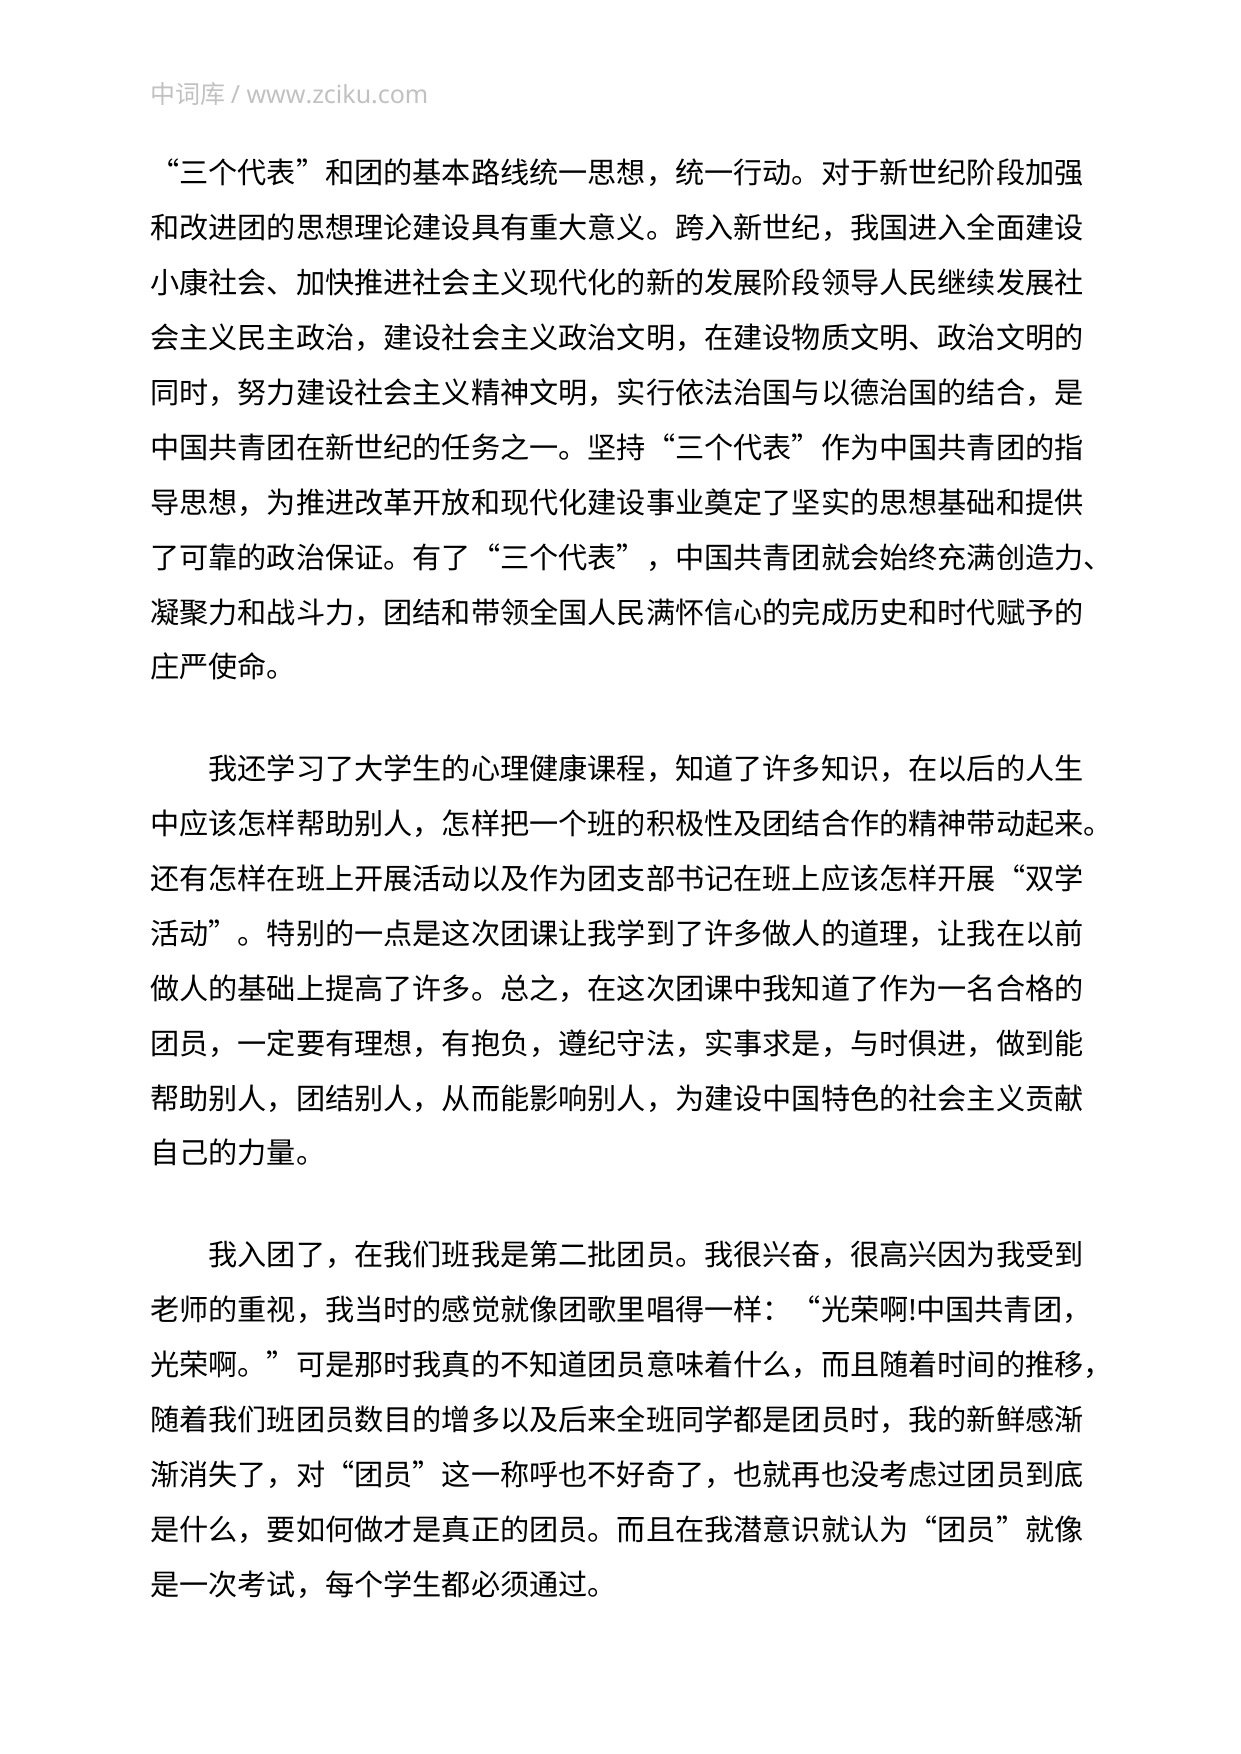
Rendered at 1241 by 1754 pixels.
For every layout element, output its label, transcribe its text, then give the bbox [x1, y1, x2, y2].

text 我入团了，在我们班我是第二批团员。我很兴奋，很高兴因为我受到老师的重视，我当时的感觉就像团歌里唱得一样：“光荣啊!中国共青团，光荣啊。”可是那时我真的不知道团员意味着什么，而且随着时间的推移，随着我们班团员数目的增多以及后来全班同学都是团员时，我的新鲜感渐渐消失了，对“团员”这一称呼也不好奇了，也就再也没考虑过团员到底是什么，要如何做才是真正的团员。而且在我潜意识就认为“团员”就像是一次考试，每个学生都必须通过。 [150, 1232, 1090, 1604]
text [150, 150, 1090, 686]
text 我还学习了大学生的心理健康课程，知道了许多知识，在以后的人生中应该怎样帮助别人，怎样把一个班的积极性及团结合作的精神带动起来。还有怎样在班上开展活动以及作为团支部书记在班上应该怎样开展“双学活动”。特别的一点是这次团课让我学到了许多做人的道理，让我在以前做人的基础上提高了许多。总之，在这次团课中我知道了作为一名合格的团员，一定要有理想，有抱负，遵纪守法，实事求是，与时俱进，做到能帮助别人，团结别人，从而能影响别人，为建设中国特色的社会主义贡献自己的力量。 [150, 746, 1090, 1172]
